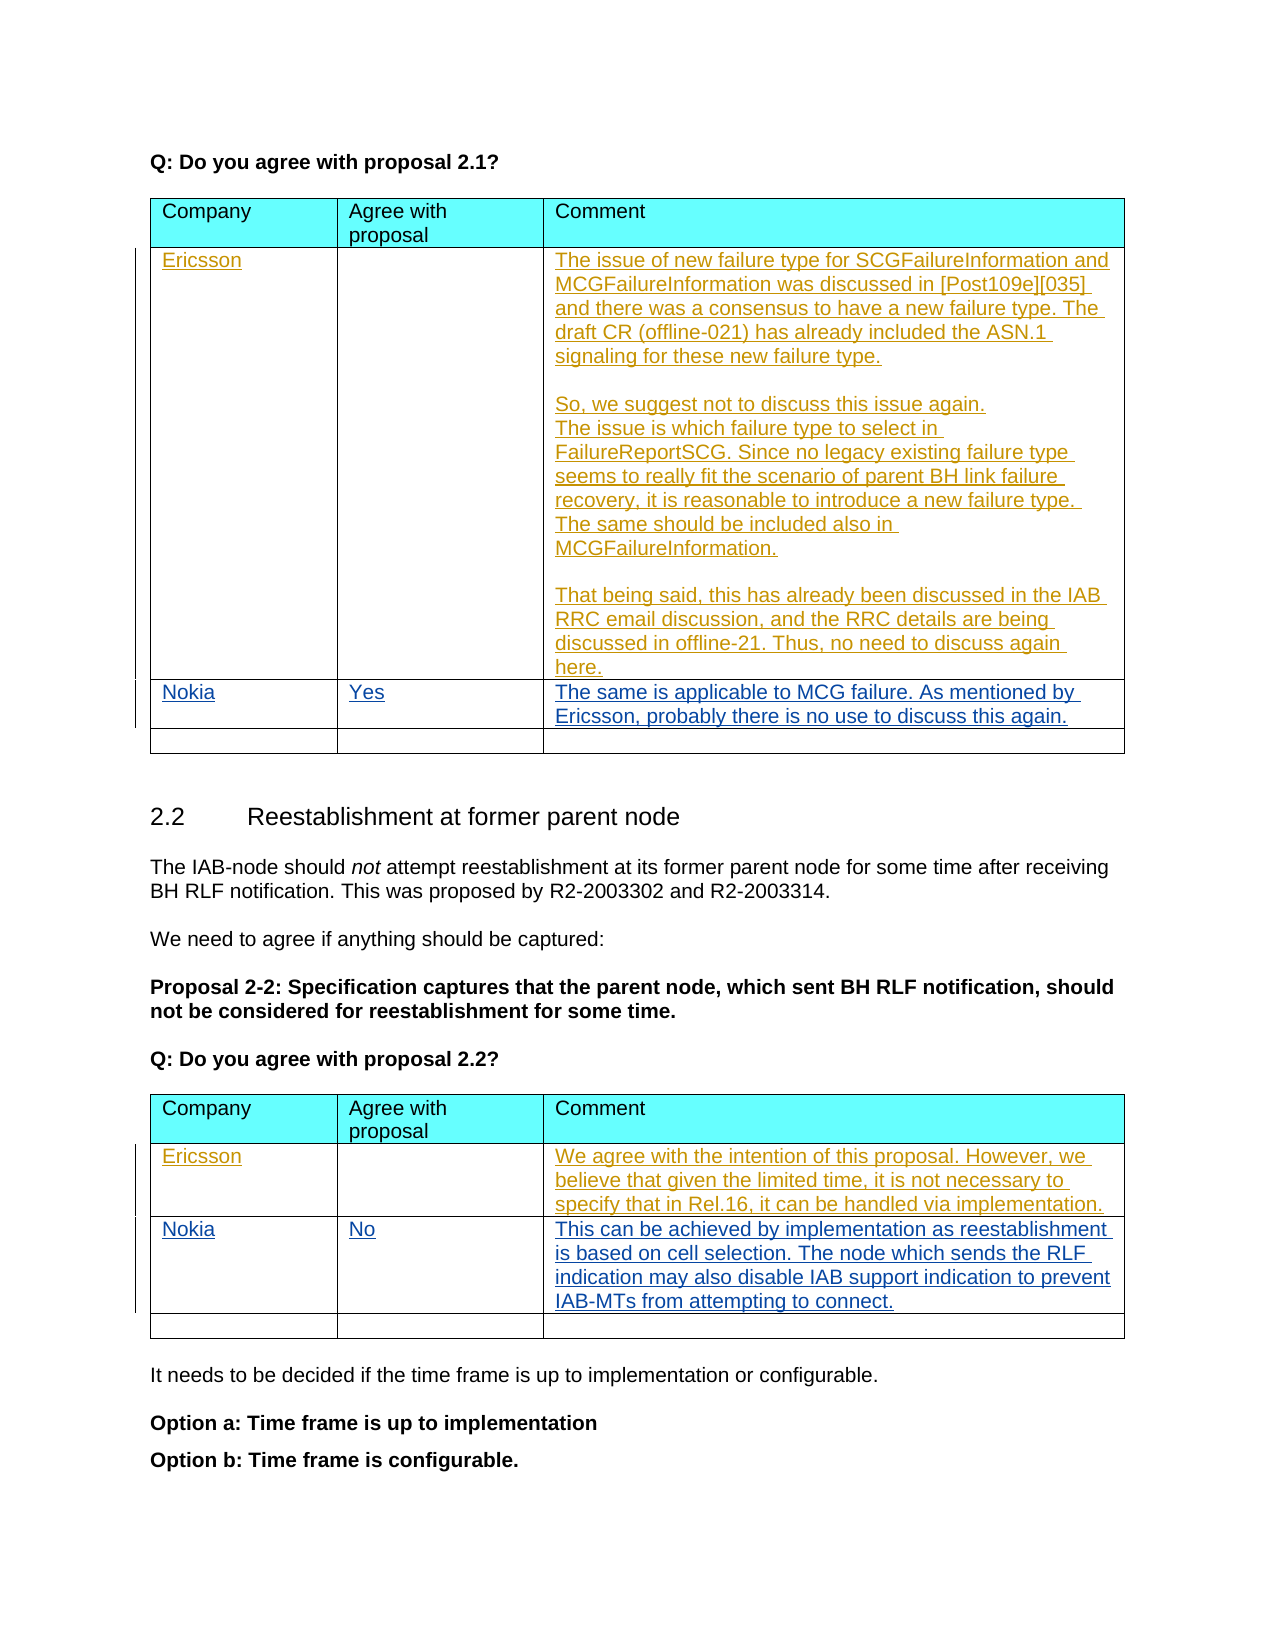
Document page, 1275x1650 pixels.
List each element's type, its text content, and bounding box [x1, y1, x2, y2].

table_header Comment [544, 199, 1124, 247]
table_cell [338, 1217, 543, 1313]
text Option a: Time frame is up to implementation [150, 1411, 1125, 1435]
table_cell [544, 729, 1124, 753]
table_header Company [151, 199, 337, 247]
table_cell [544, 680, 1124, 728]
table_cell [338, 1144, 543, 1216]
table_cell [151, 680, 337, 728]
table_cell [338, 248, 543, 679]
table_header Agree with proposal [338, 1095, 543, 1143]
table_cell [338, 1314, 543, 1338]
table_cell [151, 1314, 337, 1338]
text We need to agree if anything should be captured: [150, 927, 1125, 951]
table_cell [544, 1144, 1124, 1216]
text Q: Do you agree with proposal 2.1? [150, 150, 1125, 174]
table_cell [151, 248, 337, 679]
table_header Comment [544, 1095, 1124, 1143]
table_cell [544, 1217, 1124, 1313]
text The IAB-node should not attempt reestablishment at its former parent node for some time after receiving BH RLF notification. This was proposed by R2-2003302 and R2-2003314. [150, 855, 1125, 903]
text It needs to be decided if the time frame is up to implementation or configurable. [150, 1363, 1125, 1387]
table_cell [151, 1144, 337, 1216]
table_header Company [151, 1095, 337, 1143]
table_cell [544, 248, 1124, 679]
table_header Agree with proposal [338, 199, 543, 247]
text Option b: Time frame is configurable. [150, 1447, 1125, 1471]
text Proposal 2-2: Specification captures that the parent node, which sent BH RLF notification, should not be considered for reestablishment for some time. [150, 974, 1125, 1022]
text Q: Do you agree with proposal 2.2? [150, 1046, 1125, 1070]
table_cell [151, 729, 337, 753]
table_cell [338, 729, 543, 753]
table_cell [338, 680, 543, 728]
table_cell [151, 1217, 337, 1313]
text 2.2 Reestablishment at former parent node [150, 802, 1125, 831]
table_cell [544, 1314, 1124, 1338]
